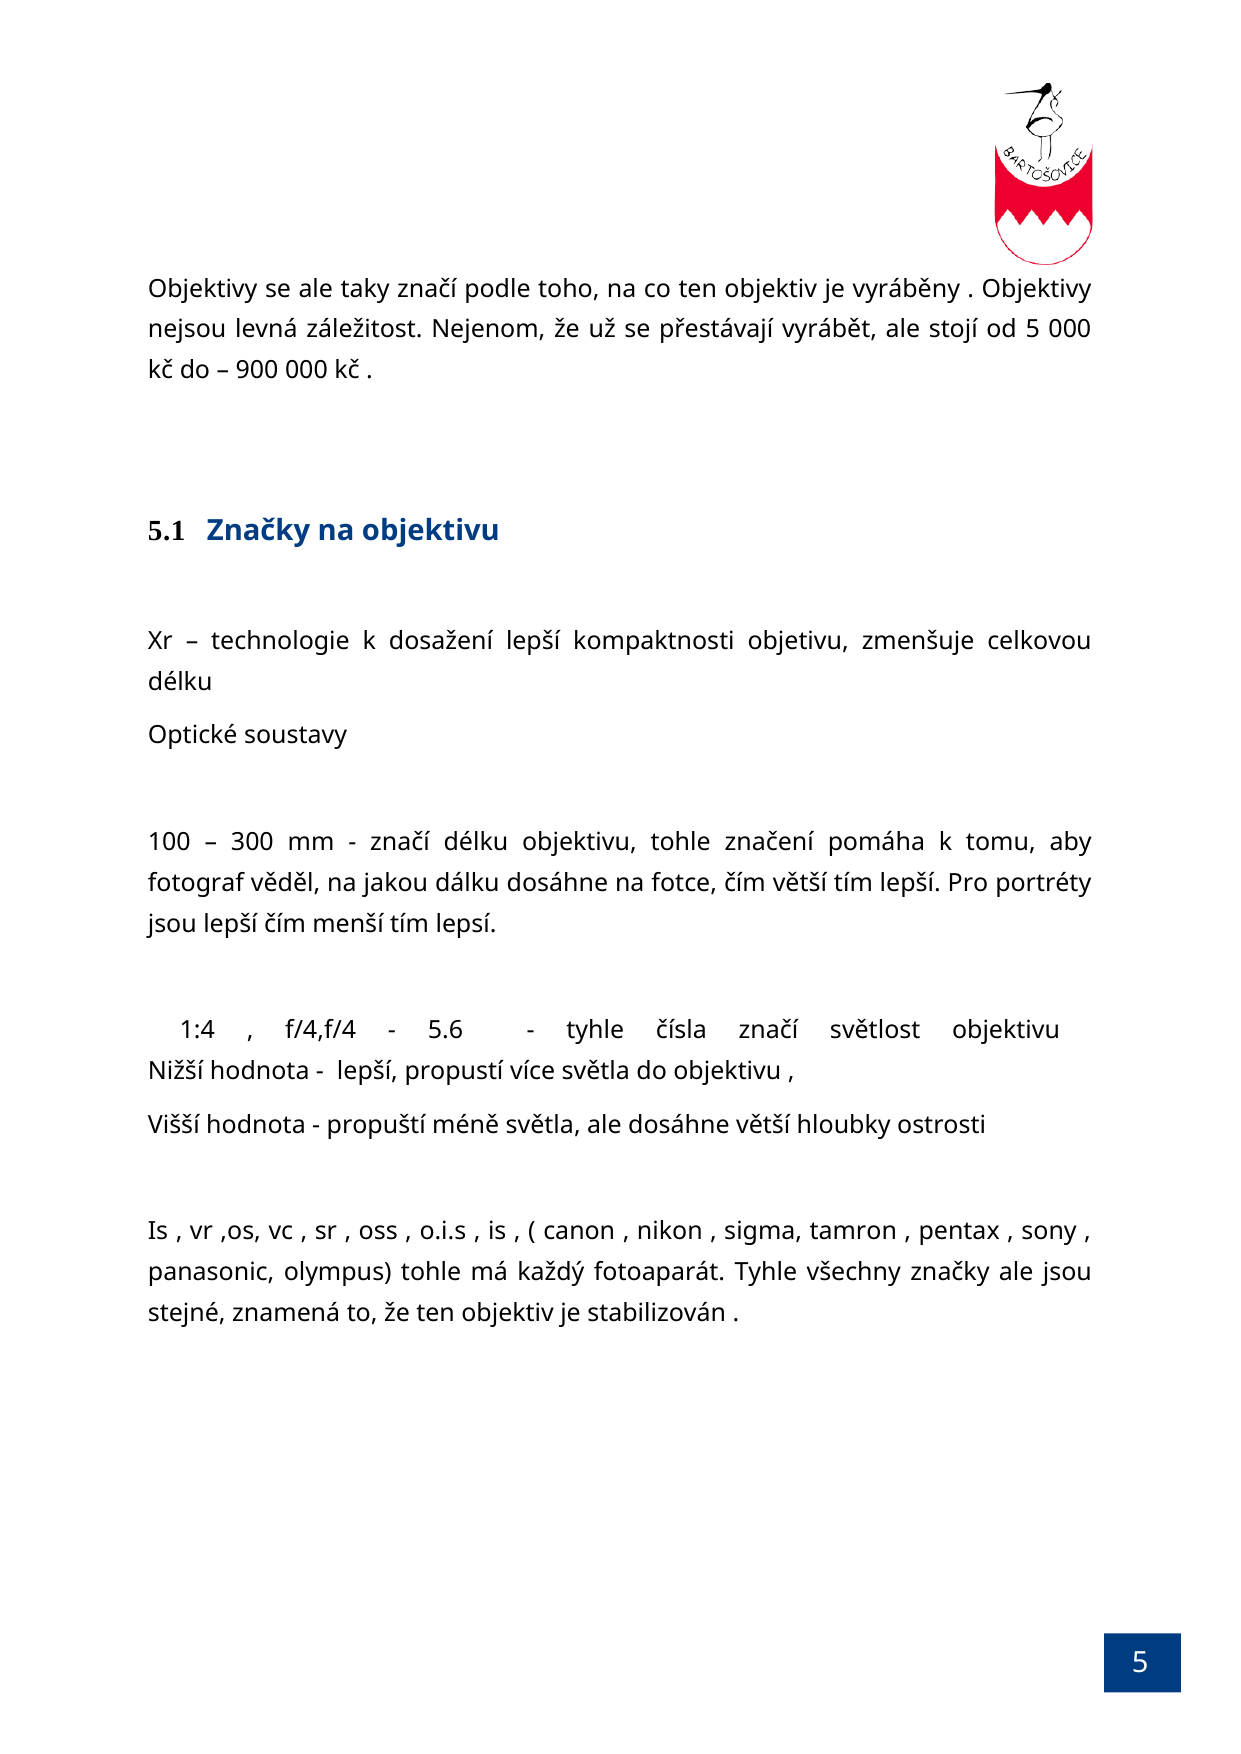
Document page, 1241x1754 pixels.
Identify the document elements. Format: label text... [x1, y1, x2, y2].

text Optické soustavy [148, 717, 1093, 751]
text Višší hodnota - propuští méně světla, ale dosáhne větší hloubky ostrosti [148, 1106, 1093, 1140]
text Xr – technologie k dosažení lepší kompaktnosti objetivu, zmenšuje celkovou délku [148, 623, 1093, 698]
text 1:4 , f/4,f/4 - 5.6 - tyhle čísla značí světlost objektivu Nižší hodnota - lepší, propustí více světla do objektivu , [148, 1012, 1093, 1087]
picture [994, 83, 1093, 265]
text 100 – 300 mm - značí délku objektivu, tohle značení pomáha k tomu, aby fotograf věděl, na jakou dálku dosáhne na fotce, čím větší tím lepší. Pro portréty jsou lepší čím menší tím lepsí. [148, 824, 1093, 939]
text Is , vr ,os, vc , sr , oss , o.i.s , is , ( canon , nikon , sigma, tamron , pentax , sony , panasonic, olympus) tohle má každý fotoaparát. Tyhle všechny značky ale jsou stejné, znamená to, že ten objektiv je stabilizován . [148, 1213, 1093, 1329]
subtitle Značky na objektivu [148, 509, 1093, 549]
